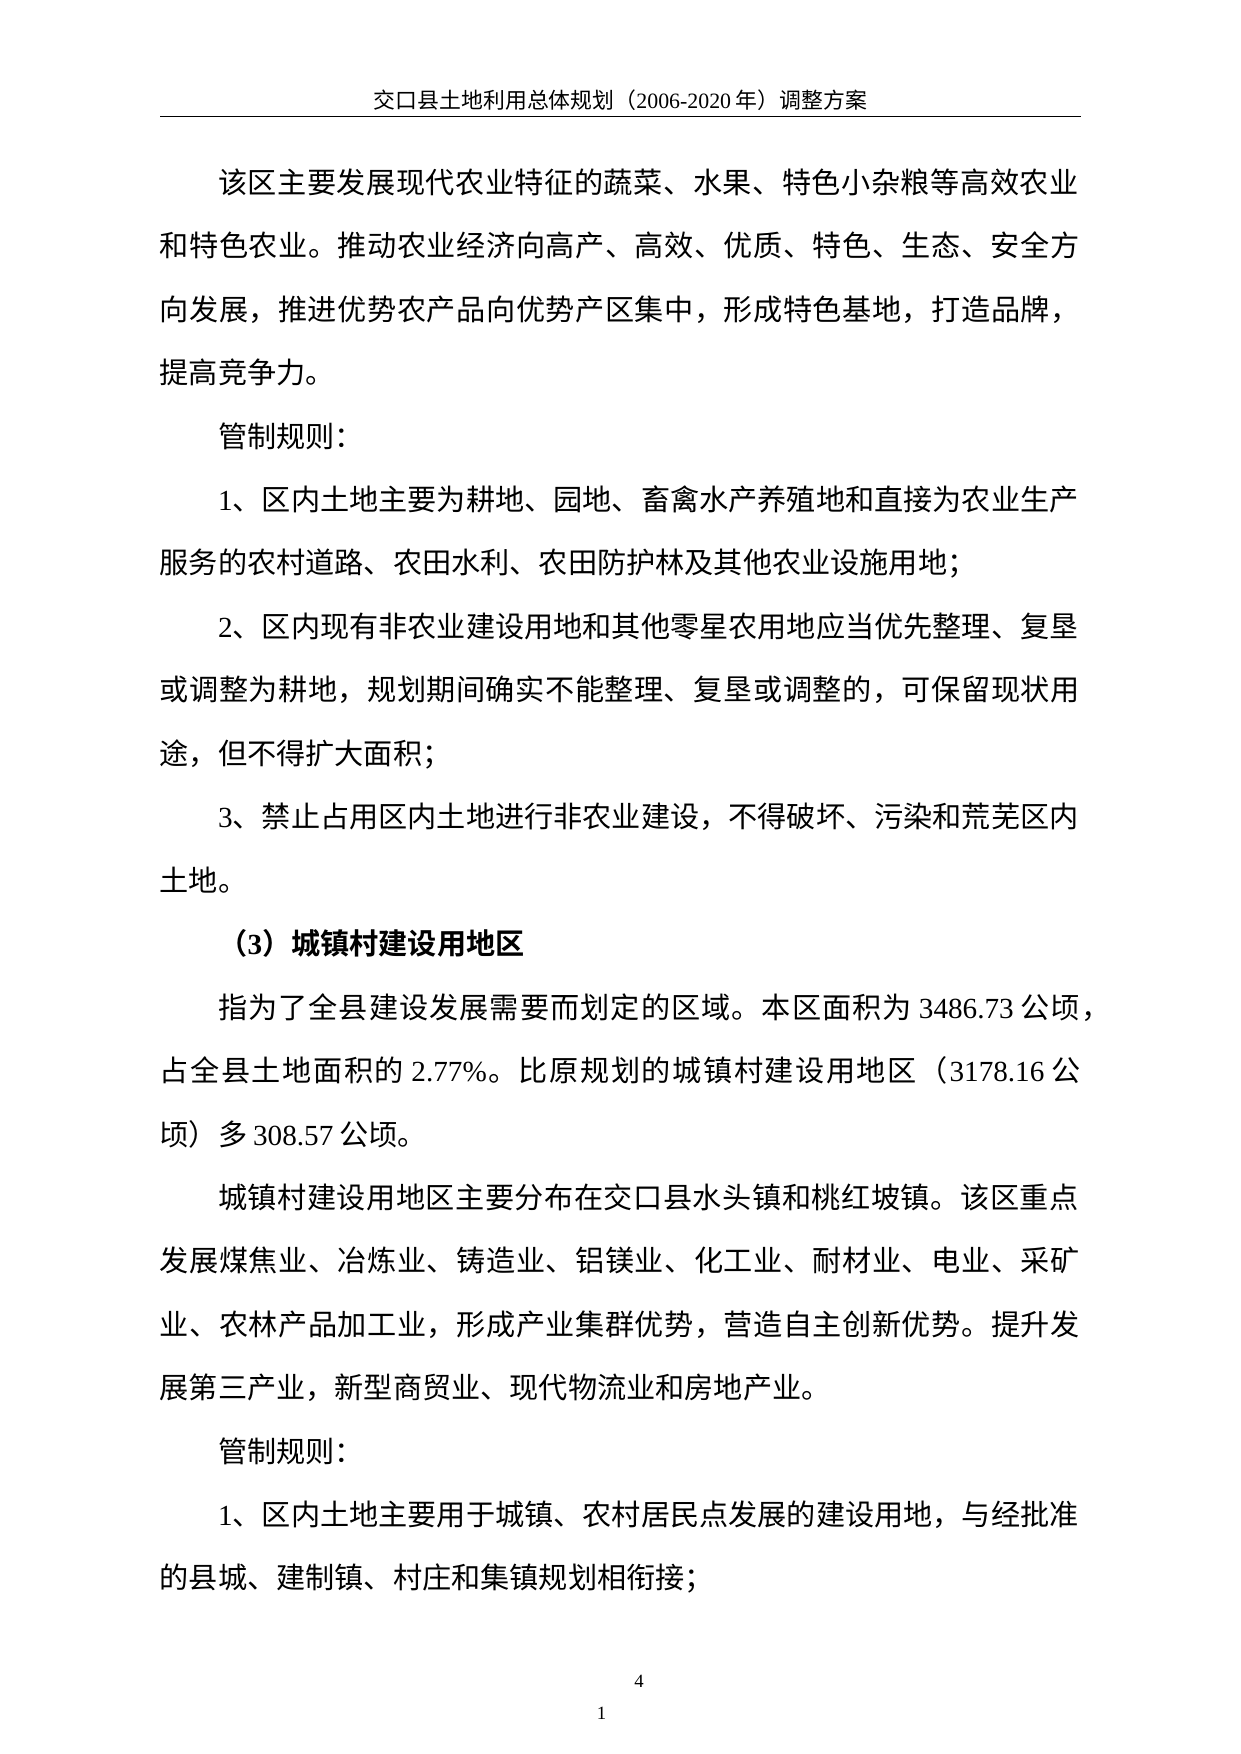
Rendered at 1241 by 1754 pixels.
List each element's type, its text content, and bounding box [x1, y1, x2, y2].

text 管制规则： [159, 1428, 1081, 1471]
text 指为了全县建设发展需要而划定的区域。本区面积为3486.73公顷，占全县土地面积的2.77%。比原规划的城镇村建设用地区（3178.16公顷）多308.57公顷。 [159, 984, 1081, 1153]
text 1、区内土地主要为耕地、园地、畜禽水产养殖地和直接为农业生产服务的农村道路、农田水利、农田防护林及其他农业设施用地； [159, 477, 1081, 582]
text 3、禁止占用区内土地进行非农业建设，不得破坏、污染和荒芜区内土地。 [159, 794, 1081, 899]
text 1、区内土地主要用于城镇、农村居民点发展的建设用地，与经批准的县城、建制镇、村庄和集镇规划相衔接； [159, 1492, 1081, 1597]
text 该区主要发展现代农业特征的蔬菜、水果、特色小杂粮等高效农业和特色农业。推动农业经济向高产、高效、优质、特色、生态、安全方向发展，推进优势农产品向优势产区集中，形成特色基地，打造品牌，提高竞争力。 [159, 159, 1081, 392]
subtitle （3）城镇村建设用地区 [159, 921, 1081, 963]
text 2、区内现有非农业建设用地和其他零星农用地应当优先整理、复垦或调整为耕地，规划期间确实不能整理、复垦或调整的，可保留现状用途，但不得扩大面积； [159, 603, 1081, 773]
text 城镇村建设用地区主要分布在交口县水头镇和桃红坡镇。该区重点发展煤焦业、冶炼业、铸造业、铝镁业、化工业、耐材业、电业、采矿业、农林产品加工业，形成产业集群优势，营造自主创新优势。提升发展第三产业，新型商贸业、现代物流业和房地产业。 [159, 1174, 1081, 1407]
text 管制规则： [159, 413, 1081, 456]
